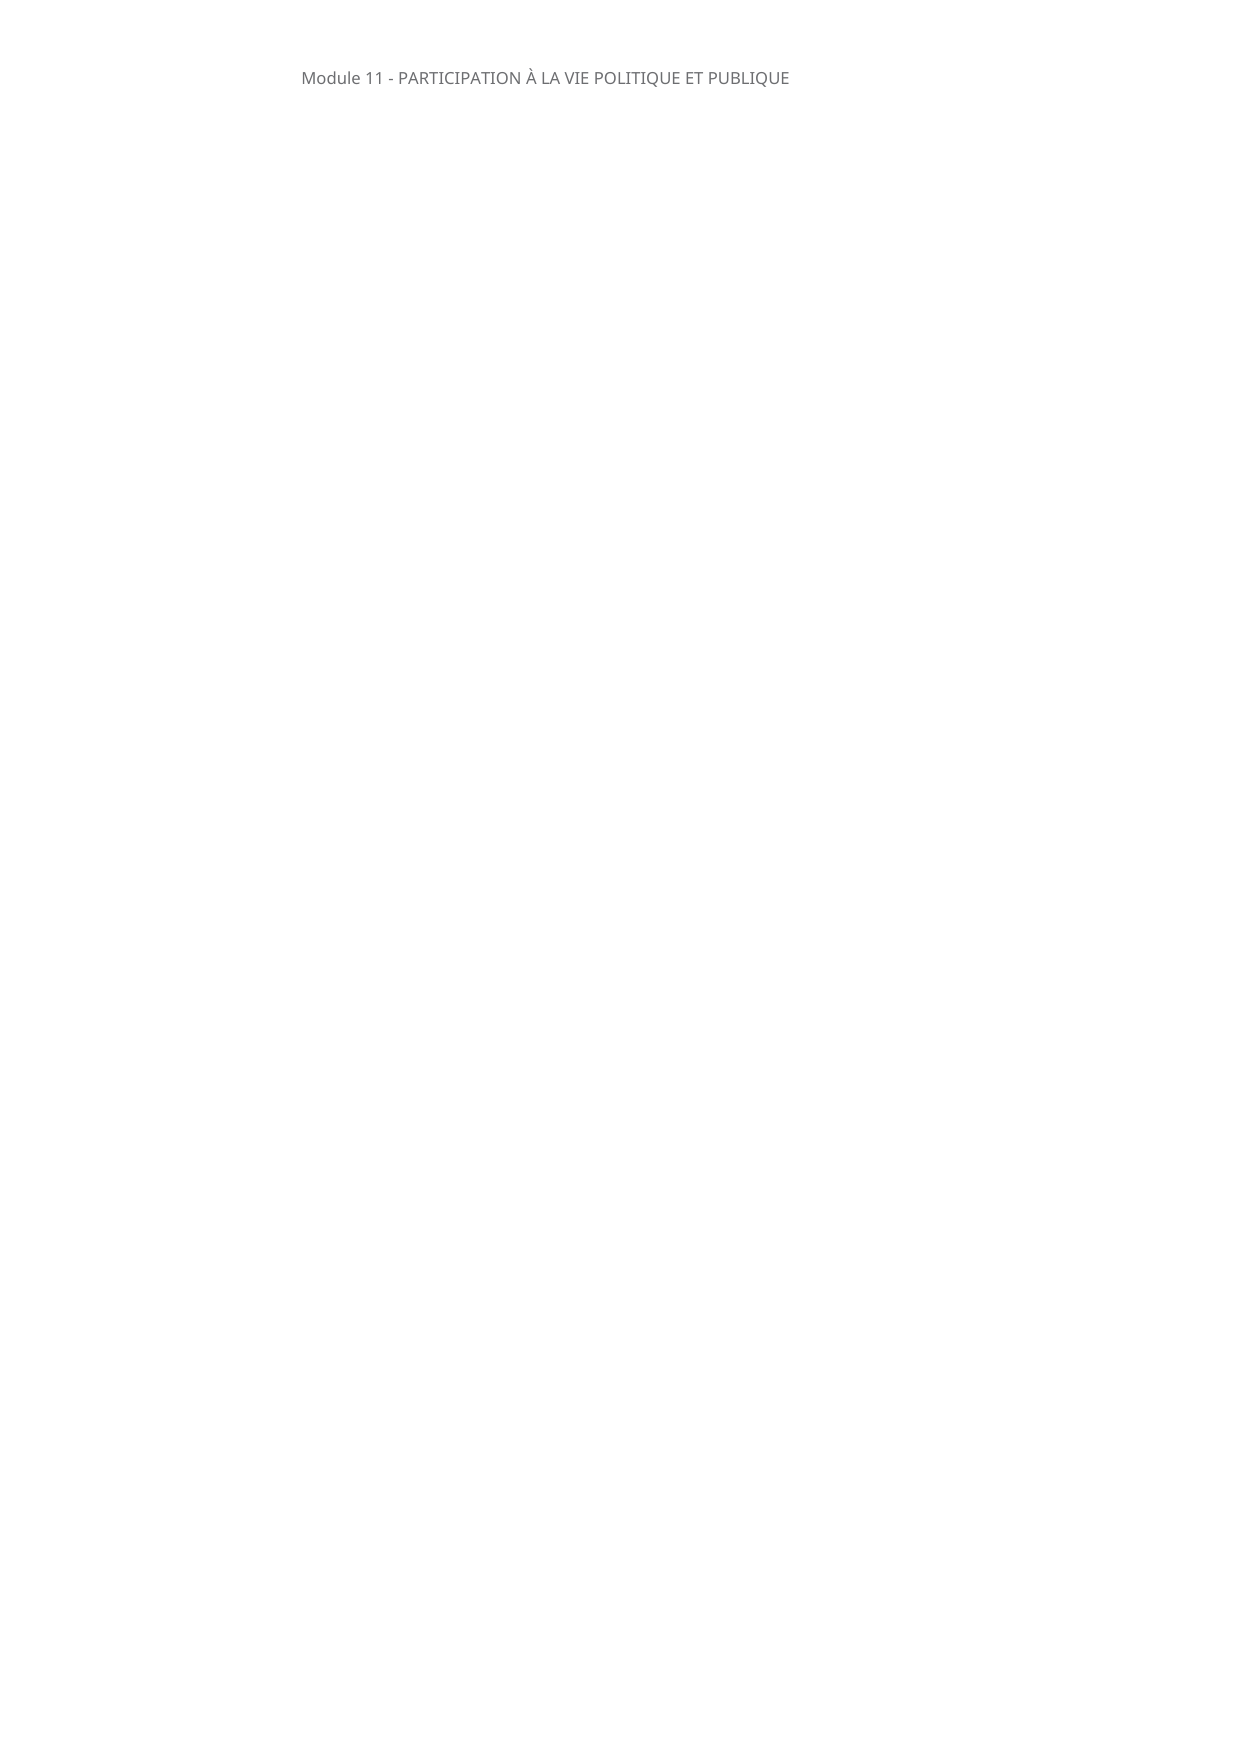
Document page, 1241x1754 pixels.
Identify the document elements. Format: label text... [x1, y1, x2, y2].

text Module 11 - PARTICIPATION À LA VIE POLITIQUE ET PUBLIQUE [301, 66, 1134, 89]
